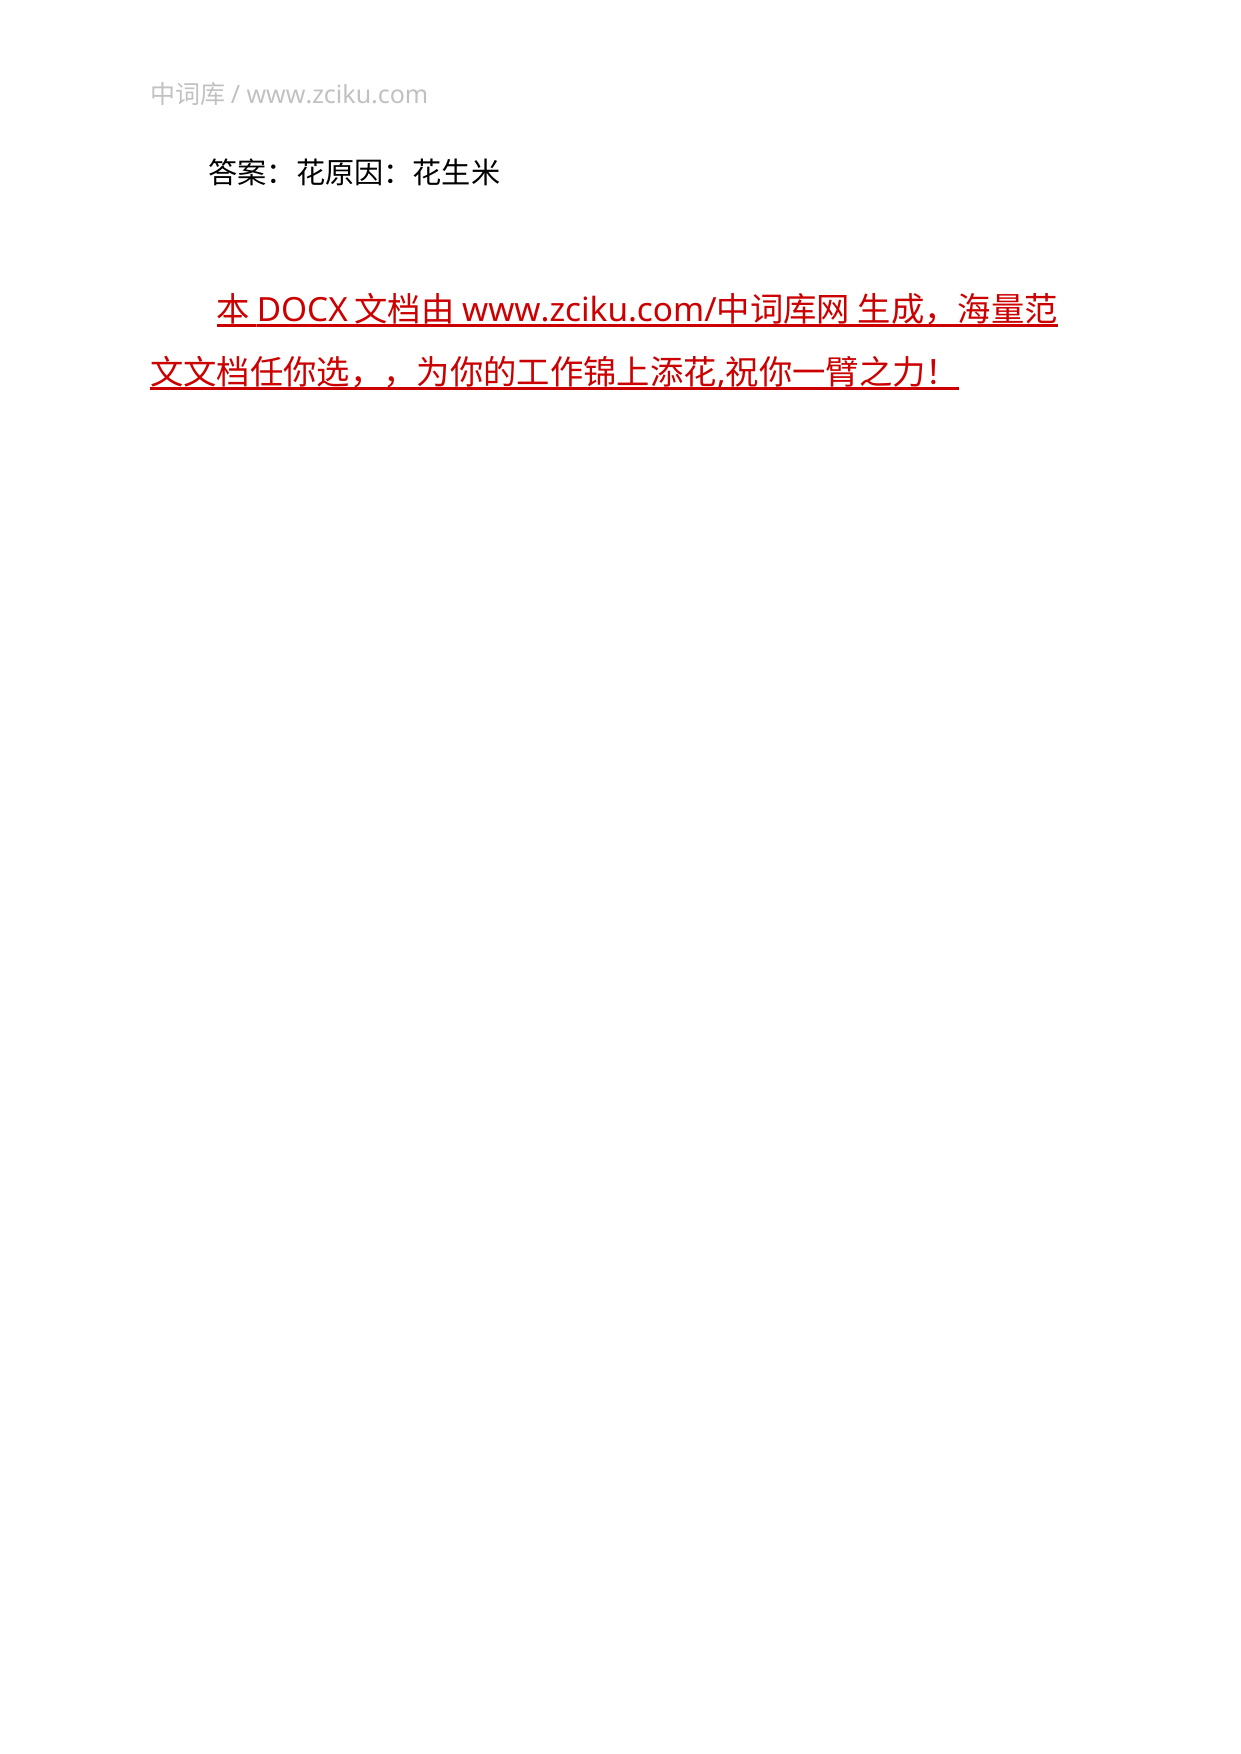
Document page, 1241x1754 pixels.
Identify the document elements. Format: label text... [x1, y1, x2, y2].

text 答案：花原因：花生米 [150, 150, 1090, 192]
text 本DOCX文档由 www.zciku.com/中词库网 生成，海量范文文档任你选，，为你的工作锦上添花,祝你一臂之力！ [150, 283, 1090, 394]
